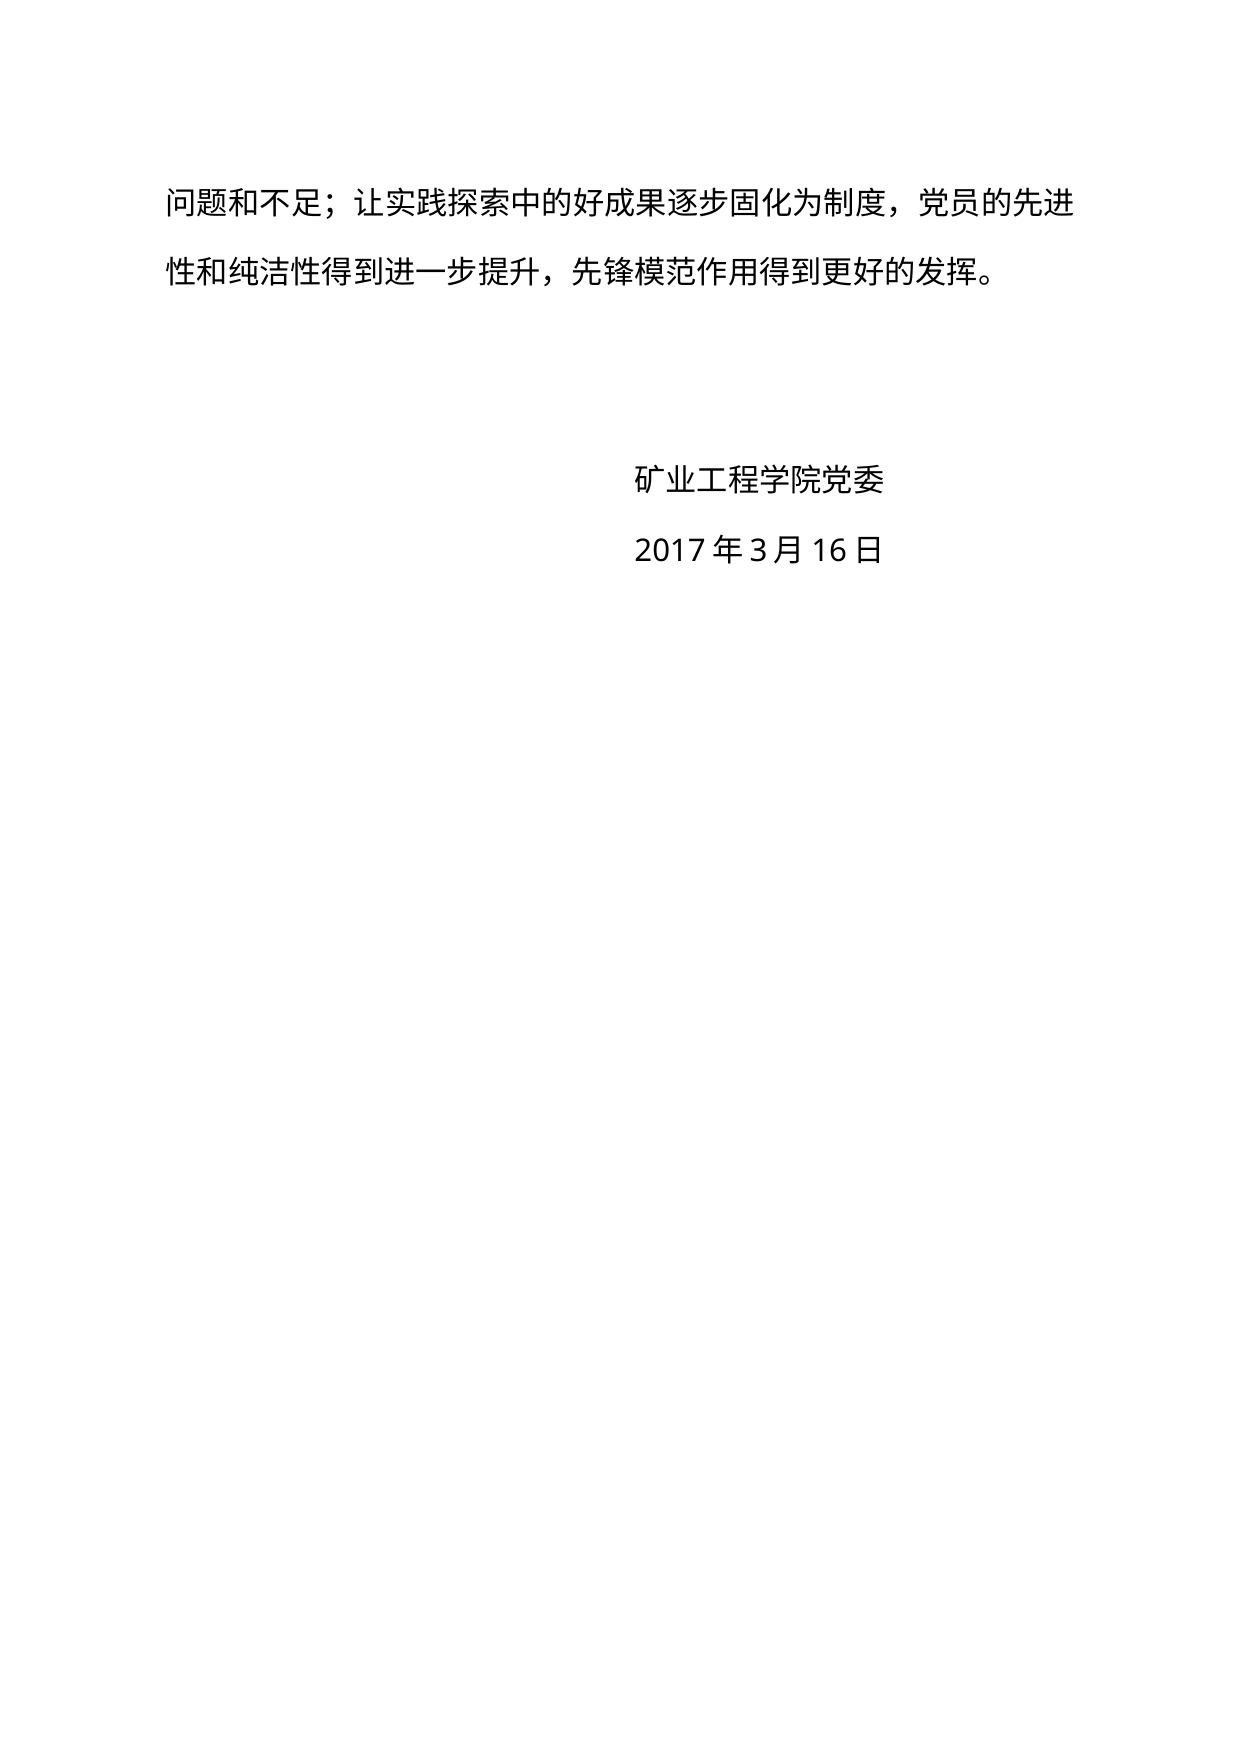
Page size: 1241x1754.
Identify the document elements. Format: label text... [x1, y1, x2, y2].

text 2017年3月16日 [165, 513, 1075, 582]
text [165, 166, 1075, 304]
text 矿业工程学院党委 [165, 443, 1075, 513]
